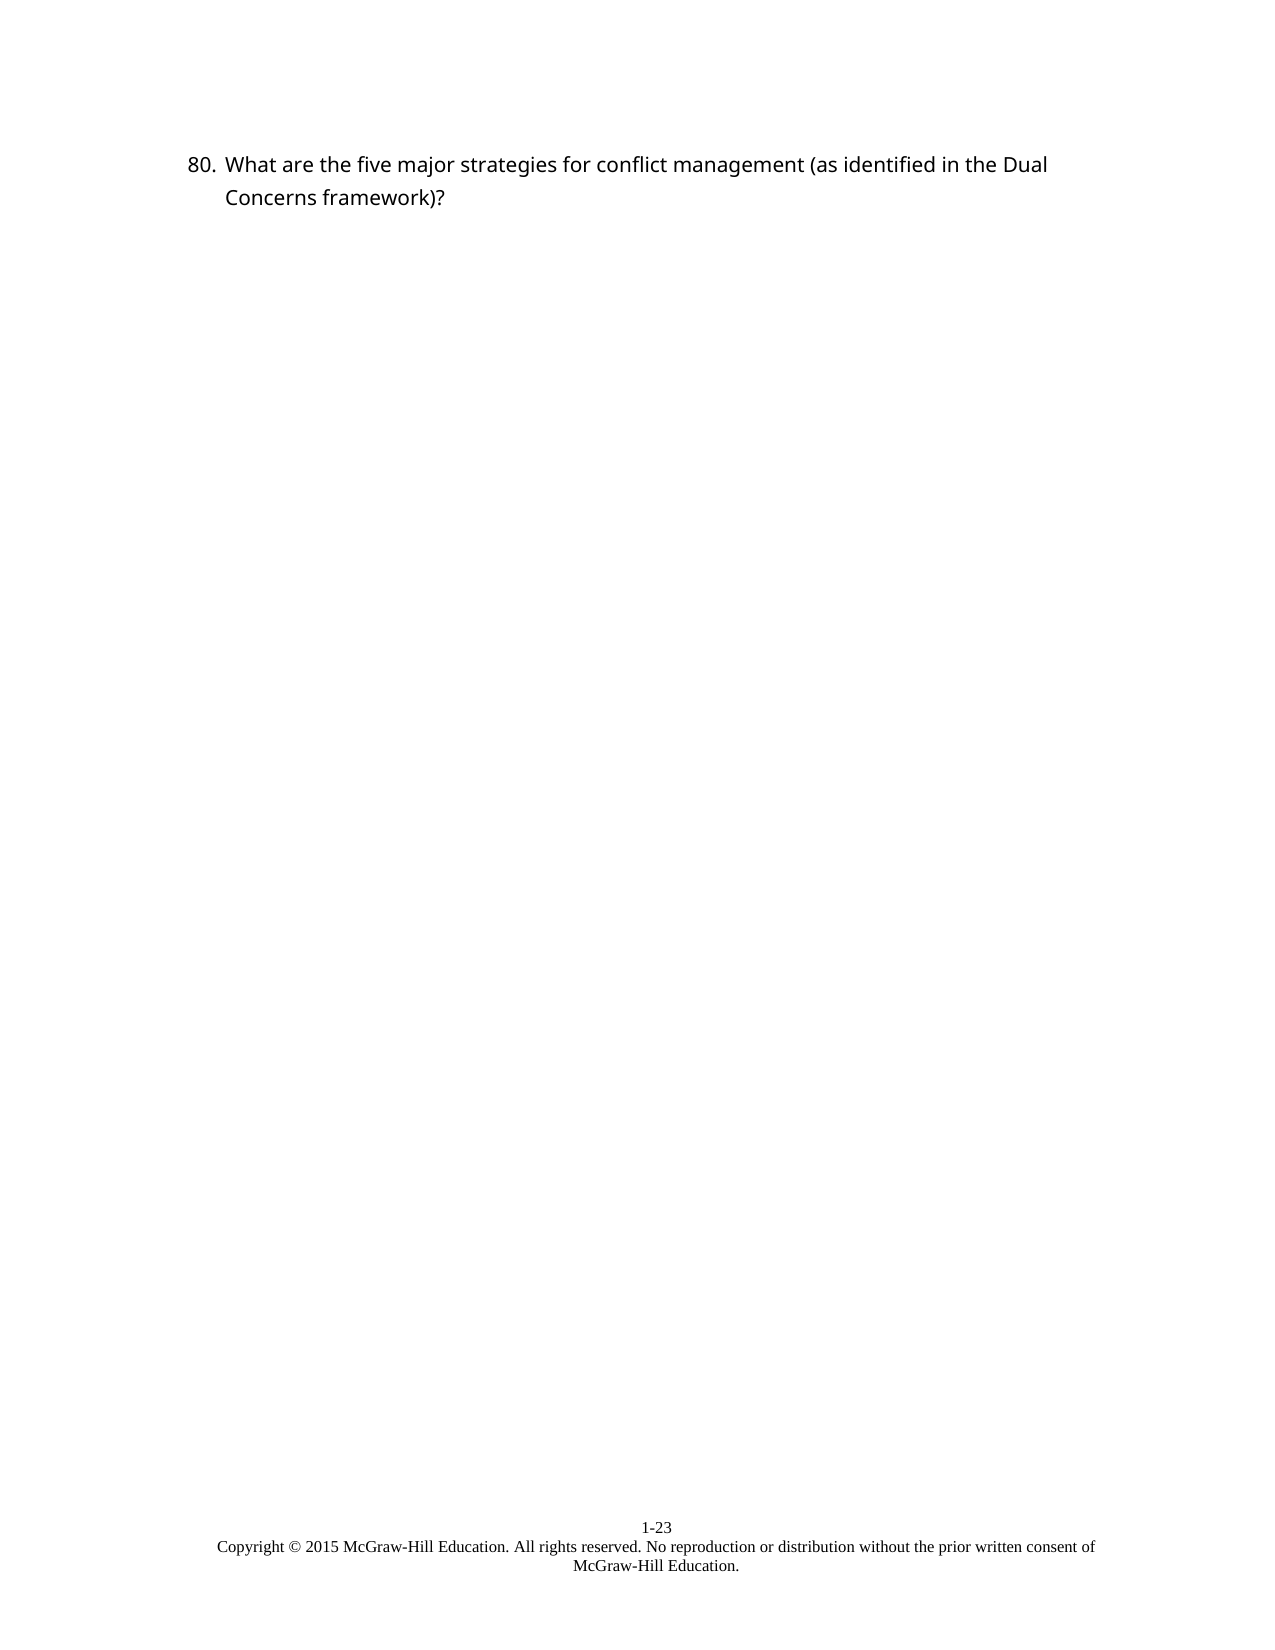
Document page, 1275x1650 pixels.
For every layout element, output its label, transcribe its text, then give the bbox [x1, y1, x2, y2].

table_header What are the five major strategies for conflict management (as identified in the Dual Concerns framework)? [225, 150, 1125, 534]
table_header 80. [188, 150, 225, 534]
